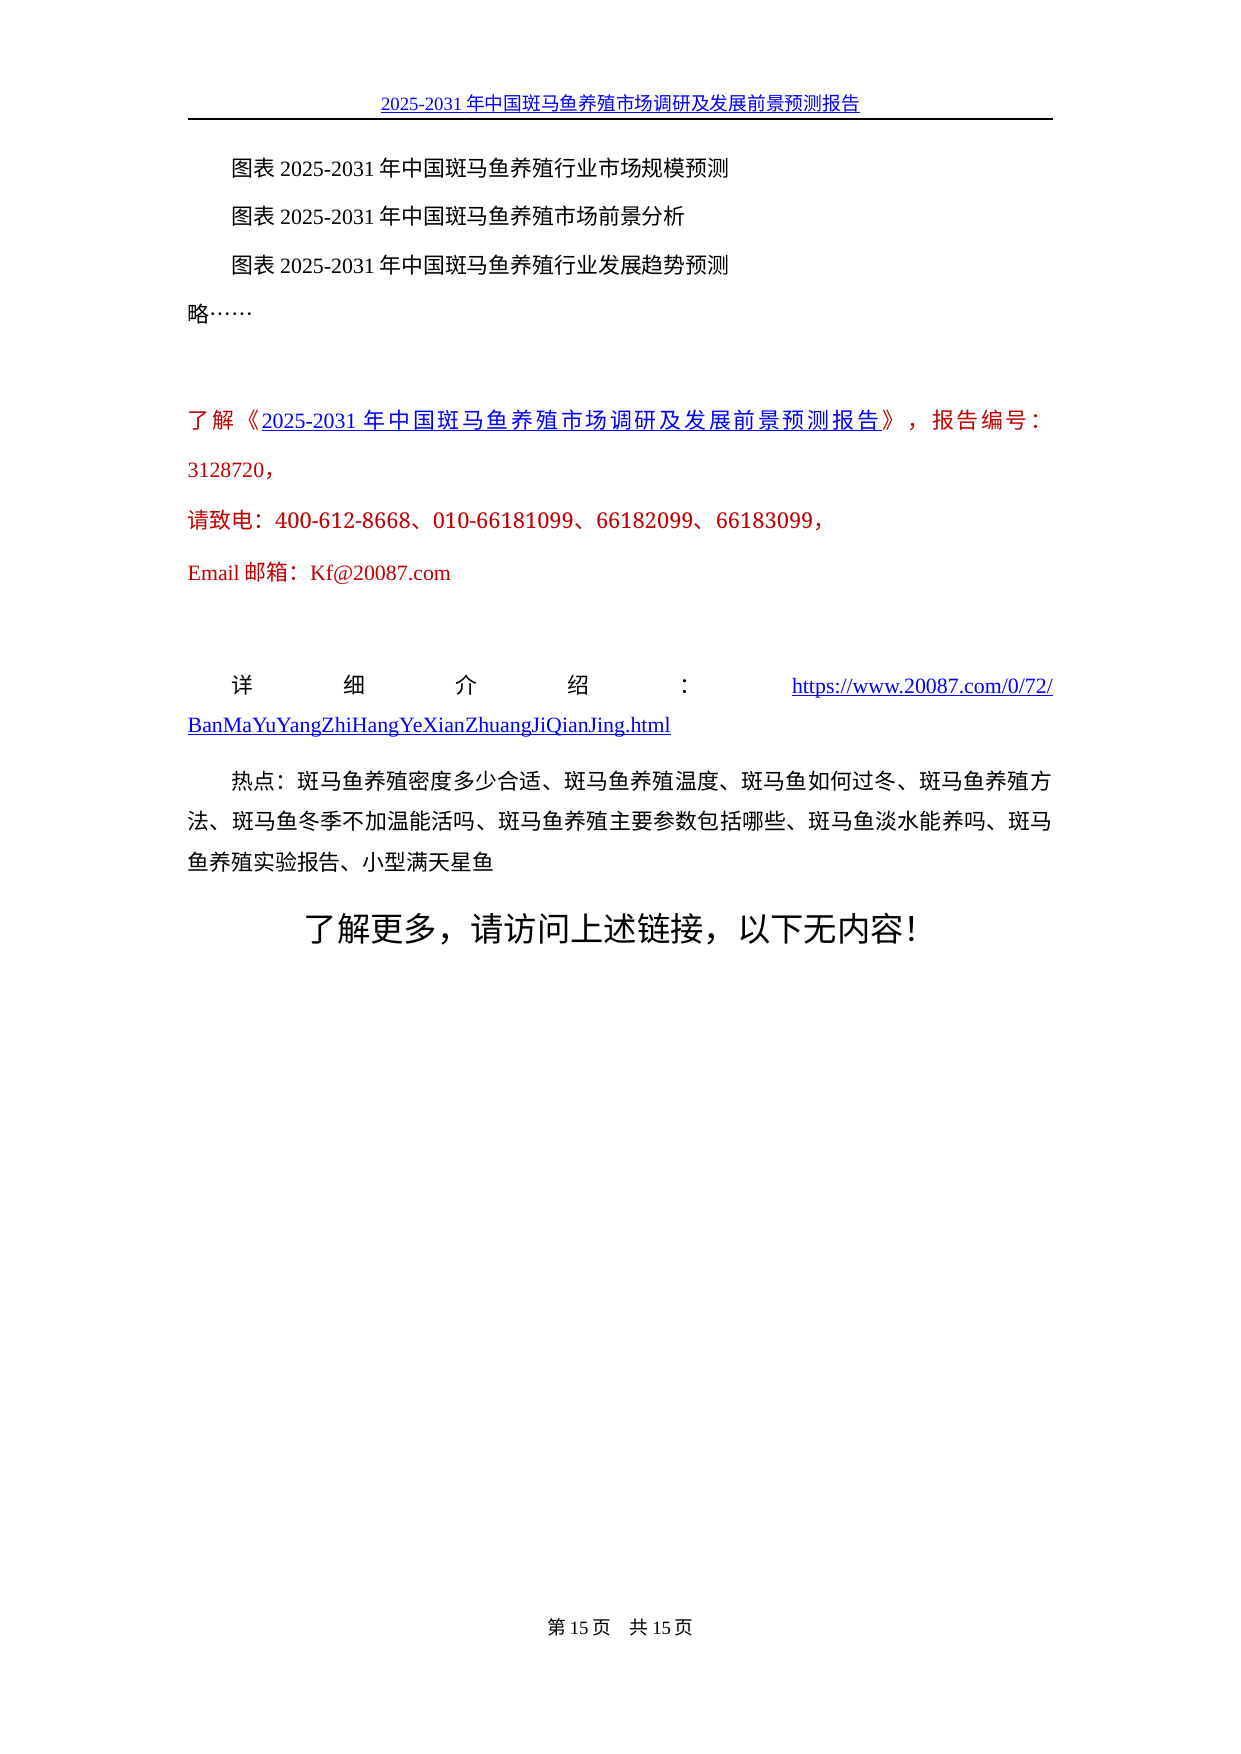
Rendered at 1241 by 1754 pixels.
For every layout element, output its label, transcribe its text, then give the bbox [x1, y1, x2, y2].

text 请致电：400-612-8668、010-66181099、66182099、66183099， [187, 503, 1053, 536]
text 热点：斑马鱼养殖密度多少合适、斑马鱼养殖温度、斑马鱼如何过冬、斑马鱼养殖方法、斑马鱼冬季不加温能活吗、斑马鱼养殖主要参数包括哪些、斑马鱼淡水能养吗、斑马鱼养殖实验报告、小型满天星鱼 [187, 763, 1053, 877]
text Email邮箱：Kf@20087.com [187, 555, 1053, 587]
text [187, 150, 1053, 329]
text 详细介绍：https://www.20087.com/0/72/BanMaYuYangZhiHangYeXianZhuangJiQianJing.html [187, 668, 1053, 741]
text 了解《2025-2031年中国斑马鱼养殖市场调研及发展前景预测报告》，报告编号：3128720， [187, 403, 1053, 484]
title 了解更多，请访问上述链接，以下无内容！ [187, 894, 1053, 959]
